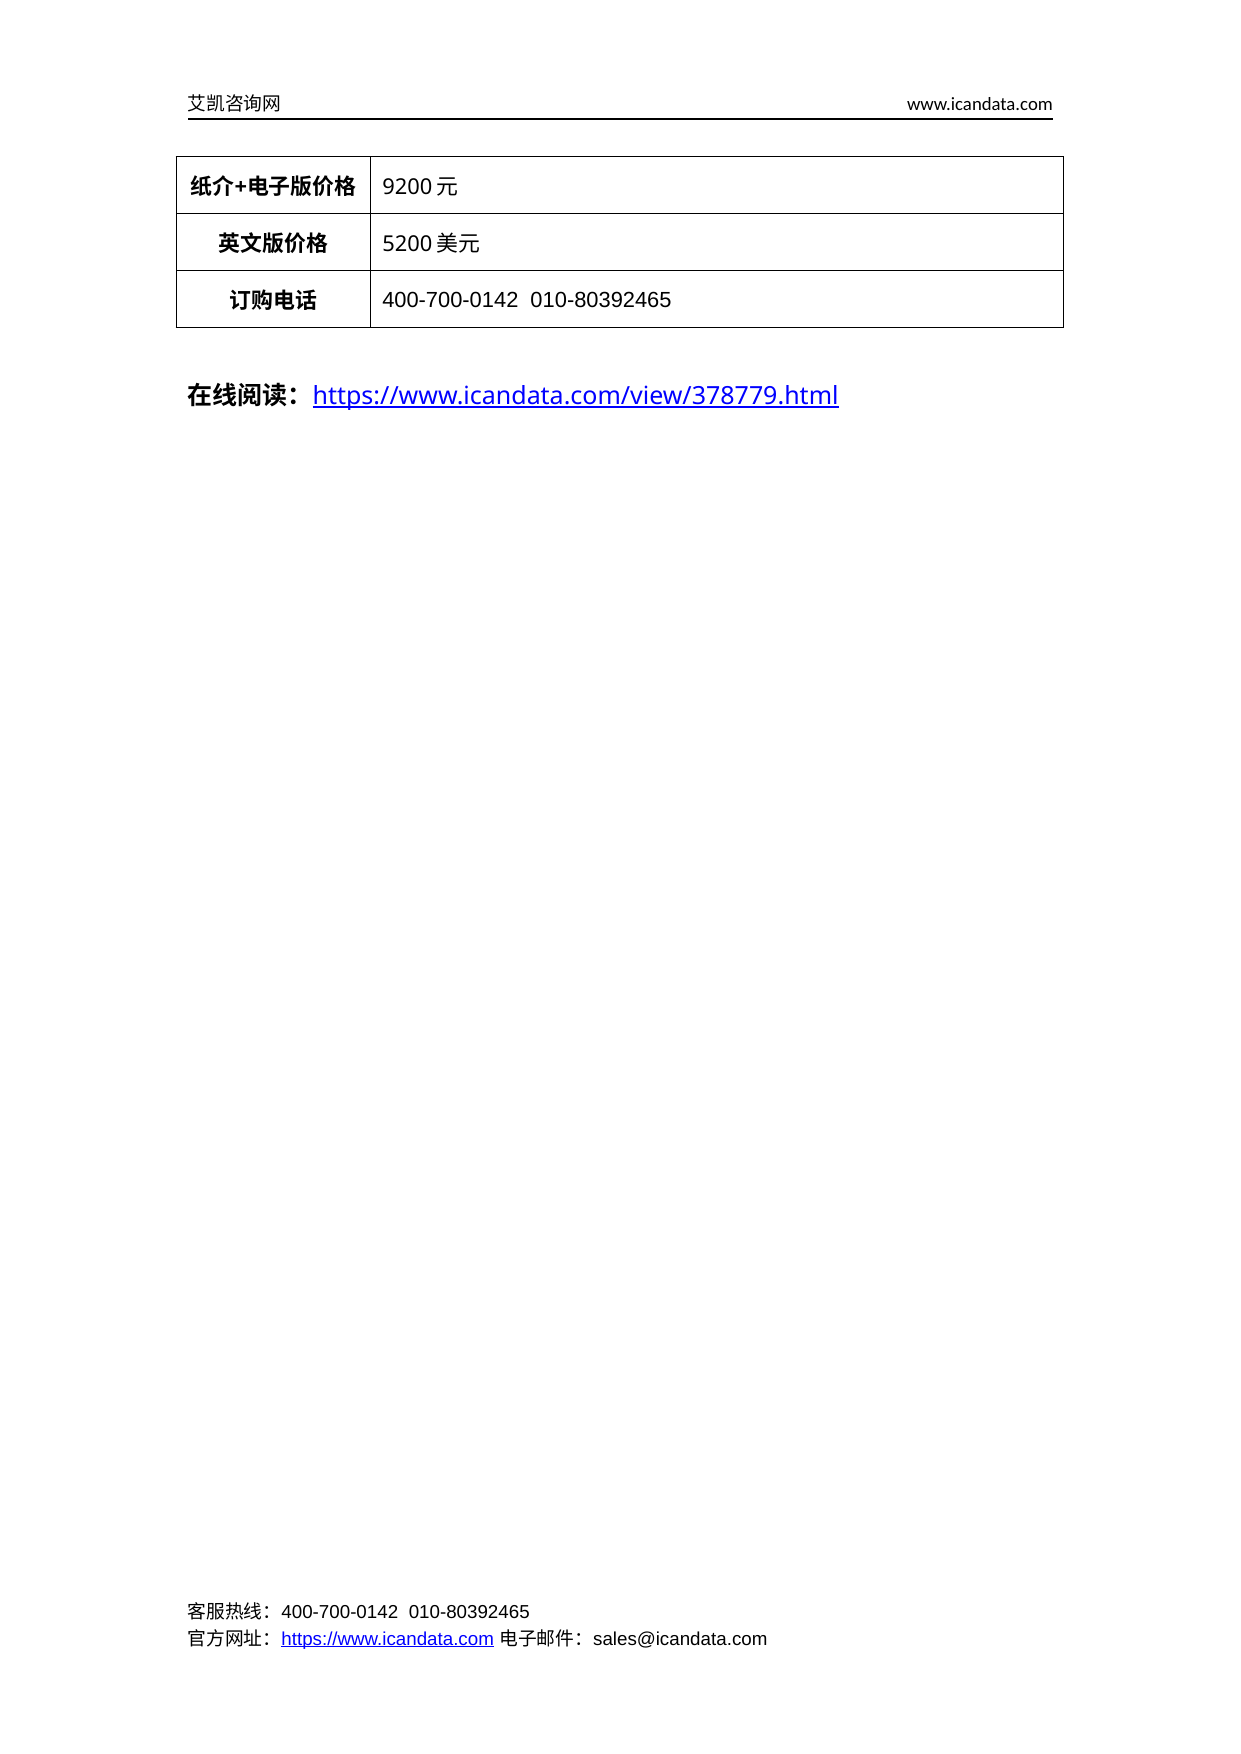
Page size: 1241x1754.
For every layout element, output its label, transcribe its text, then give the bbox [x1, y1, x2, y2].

table_cell 纸介+电子版价格 [177, 157, 370, 213]
table_cell 订购电话 [177, 271, 370, 327]
table_cell 400-700-0142 010-80392465 [371, 271, 1063, 327]
table_cell 9200元 [371, 157, 1063, 213]
table_cell 英文版价格 [177, 214, 370, 270]
text 在线阅读：https://www.icandata.com/view/378779.html [187, 361, 1053, 426]
table_cell 5200美元 [371, 214, 1063, 270]
